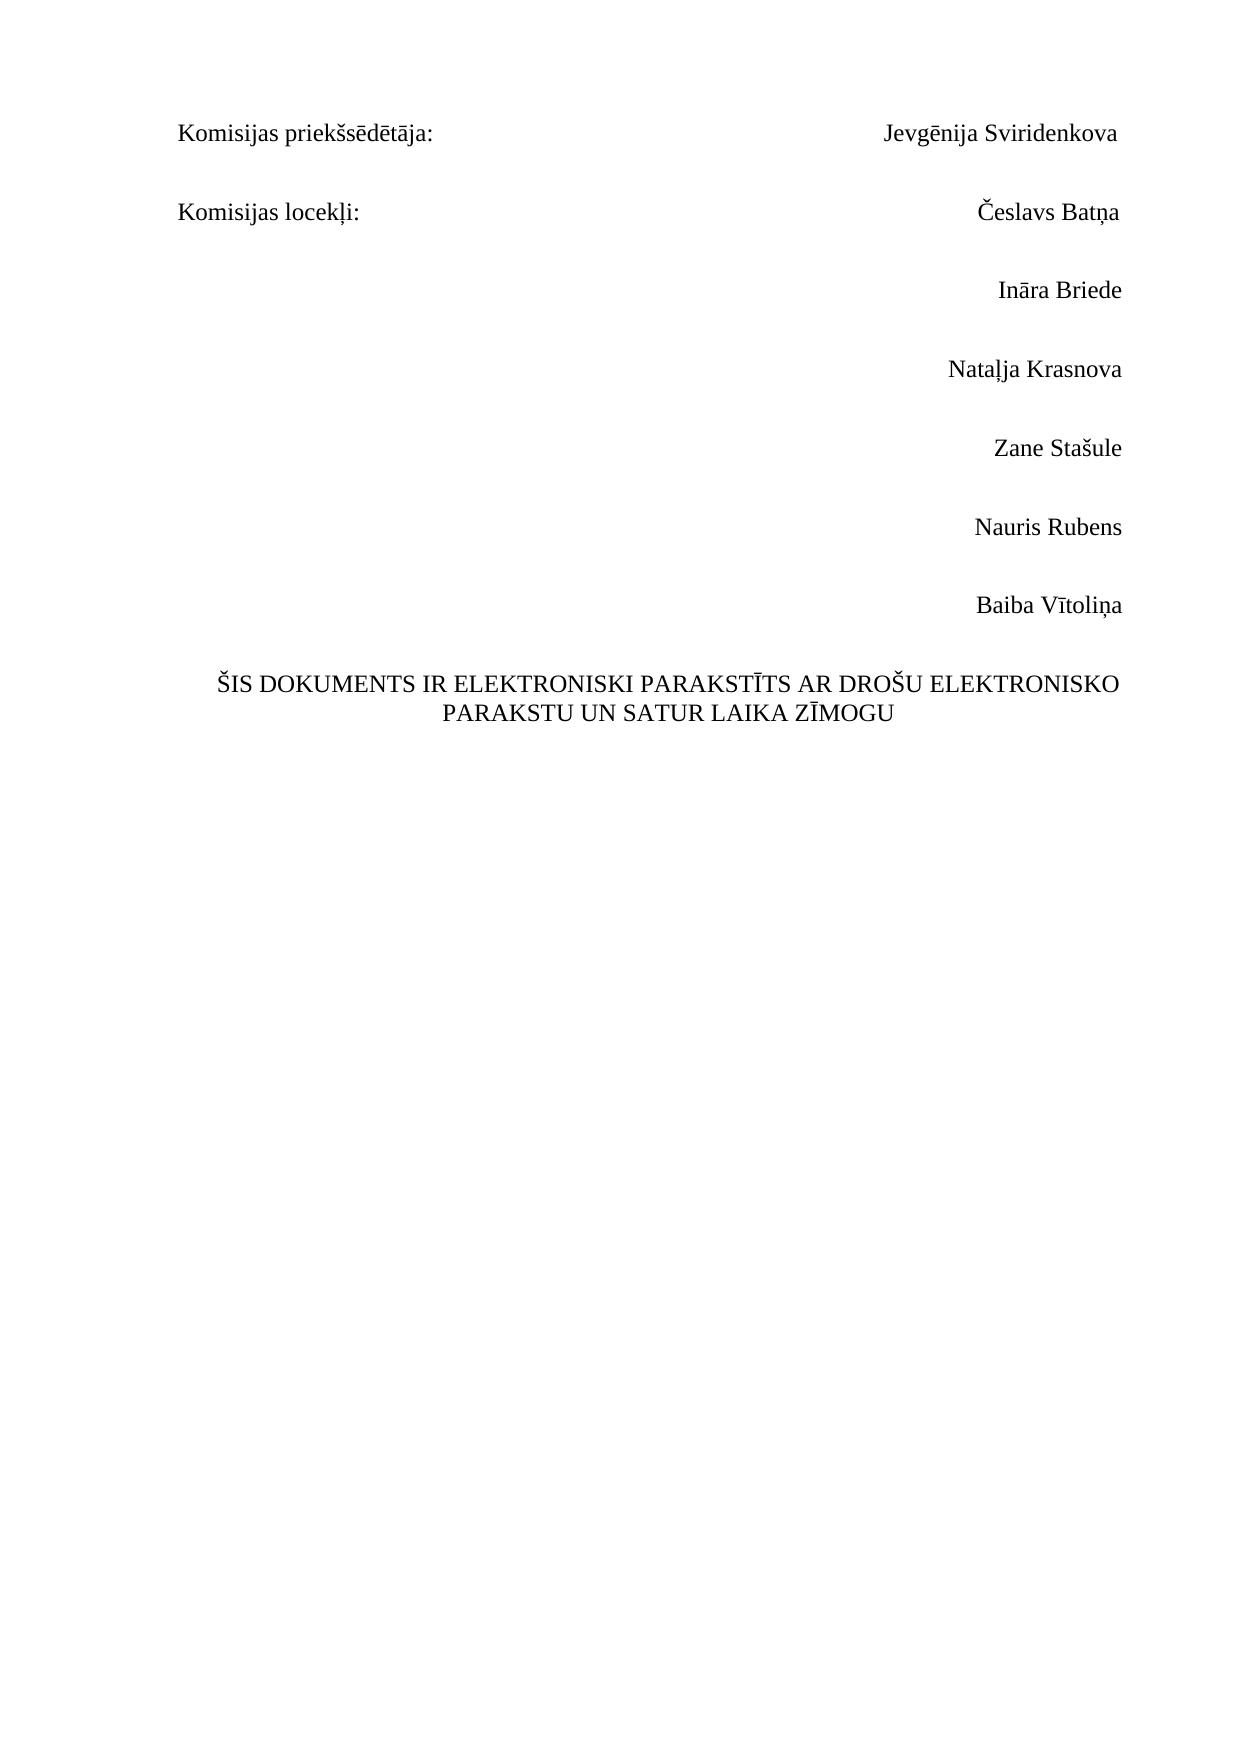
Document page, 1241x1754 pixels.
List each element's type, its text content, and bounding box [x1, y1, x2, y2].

text Nauris Rubens [215, 512, 1122, 541]
text ŠIS DOKUMENTS IR ELEKTRONISKI PARAKSTĪTS AR DROŠU ELEKTRONISKO PARAKSTU UN SATUR LAIKA ZĪMOGU [215, 669, 1122, 727]
text Komisijas locekļi: Česlavs Batņa [177, 197, 1122, 226]
text Zane Stašule [215, 433, 1122, 462]
text Baiba Vītoliņa [215, 591, 1122, 619]
text Ināra Briede [215, 276, 1122, 304]
text Nataļja Krasnova [215, 354, 1122, 383]
text Komisijas priekšsēdētāja: Jevgēnija Sviridenkova [177, 118, 1122, 147]
